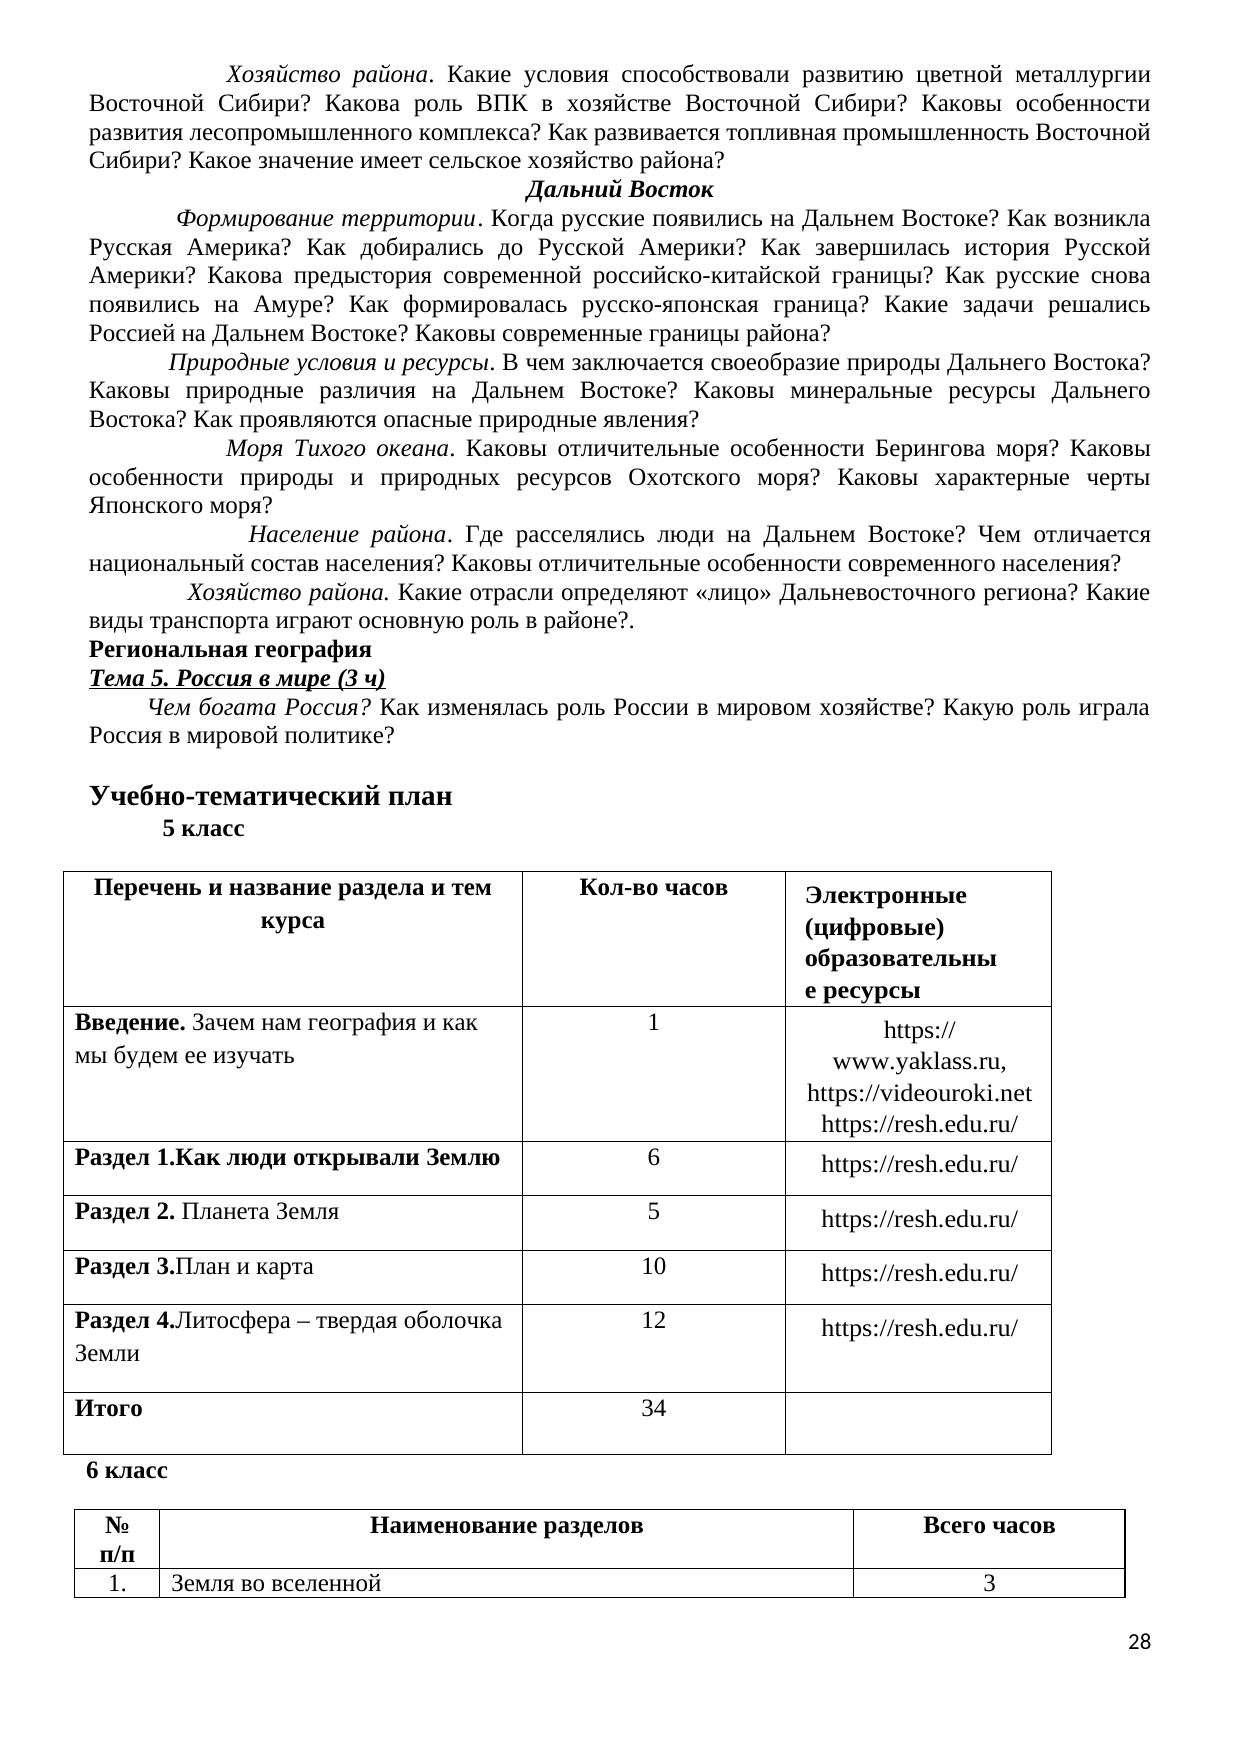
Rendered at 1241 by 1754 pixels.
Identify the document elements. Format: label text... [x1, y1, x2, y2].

table_cell 10 [523, 1251, 785, 1304]
table_cell Раздел 1.Как люди открывали Землю [64, 1142, 522, 1195]
text Учебно-тематический план [89, 778, 1152, 813]
table_cell Раздел 4.Литосфера – твердая оболочка Земли [64, 1305, 522, 1392]
text Хозяйство района. Какие условия способствовали развитию цветной металлургии Восточной Сибири? Какова роль ВПК в хозяйстве Восточной Сибири? Каковы особенности развития лесопромышленного комплекса? Как развивается топливная промышленность Восточной Сибири? Какое значение имеет сельское хозяйство района? [89, 59, 1152, 174]
table_cell Раздел 3.План и карта [64, 1251, 522, 1304]
text Региональная география [89, 634, 1152, 663]
text Население района. Где расселялись люди на Дальнем Востоке? Чем отличается национальный состав населения? Каковы отличительные особенности современного населения? [89, 519, 1152, 577]
list Дальний Восток [89, 174, 1152, 203]
text 5 класс [89, 813, 1152, 842]
table_cell 1. [75, 1569, 159, 1597]
table_cell 34 [523, 1393, 785, 1454]
text Моря Тихого океана. Каковы отличительные особенности Берингова моря? Каковы особенности природы и природных ресурсов Охотского моря? Каковы характерные черты Японского моря? [89, 433, 1152, 519]
table_cell Введение. Зачем нам география и как мы будем ее изучать [64, 1007, 522, 1141]
list Формирование территории. Когда русские появились на Дальнем Востоке? Как возникла Русская Америка? Как добирались до Русской Америки? Как завершилась история Русской Америки? Какова предыстория современной российско-китайской границы? Как русские снова появились на Амуре? Как формировалась русско-японская граница? Какие задачи решались Россией на Дальнем Востоке? Каковы современные границы района? [89, 203, 1152, 347]
table_cell [786, 1393, 1051, 1454]
text Природные условия и ресурсы. В чем заключается своеобразие природы Дальнего Востока? Каковы природные различия на Дальнем Востоке? Каковы минеральные ресурсы Дальнего Востока? Как проявляются опасные природные явления? [89, 347, 1152, 433]
table_cell https://resh.edu.ru/ [786, 1305, 1051, 1392]
table_cell Раздел 2. Планета Земля [64, 1196, 522, 1250]
table_cell 6 [523, 1142, 785, 1195]
text Чем богата Россия? Как изменялась роль России в мировом хозяйстве? Какую роль играла Россия в мировой политике? [89, 692, 1152, 749]
table_cell https://resh.edu.ru/ [786, 1251, 1051, 1304]
table_cell 5 [523, 1196, 785, 1250]
table_header Электронные (цифровые) образовательные ресурсы [786, 872, 1051, 1006]
table_header Перечень и название раздела и тем курса [64, 872, 522, 1006]
table_header Всего часов [854, 1510, 1124, 1567]
table_header № п/п [75, 1510, 159, 1567]
table_cell 3 [854, 1569, 1124, 1597]
table_header Кол-во часов [523, 872, 785, 1006]
table_cell 12 [523, 1305, 785, 1392]
table_cell Земля во вселенной [160, 1569, 853, 1597]
table_cell 1 [523, 1007, 785, 1141]
table_cell https://www.yaklass.ru, https://videouroki.net https://resh.edu.ru/ [786, 1007, 1051, 1141]
table_header Наименование разделов [160, 1510, 853, 1567]
text Хозяйство района. Какие отрасли определяют «лицо» Дальневосточного региона? Какие виды транспорта играют основную роль в районе?. [89, 577, 1152, 634]
table_cell Итого [64, 1393, 522, 1454]
text 6 класс [86, 1455, 1152, 1484]
table_cell https://resh.edu.ru/ [786, 1142, 1051, 1195]
table_cell https://resh.edu.ru/ [786, 1196, 1051, 1250]
text Тема 5. Россия в мире (3 ч) [89, 663, 1152, 692]
